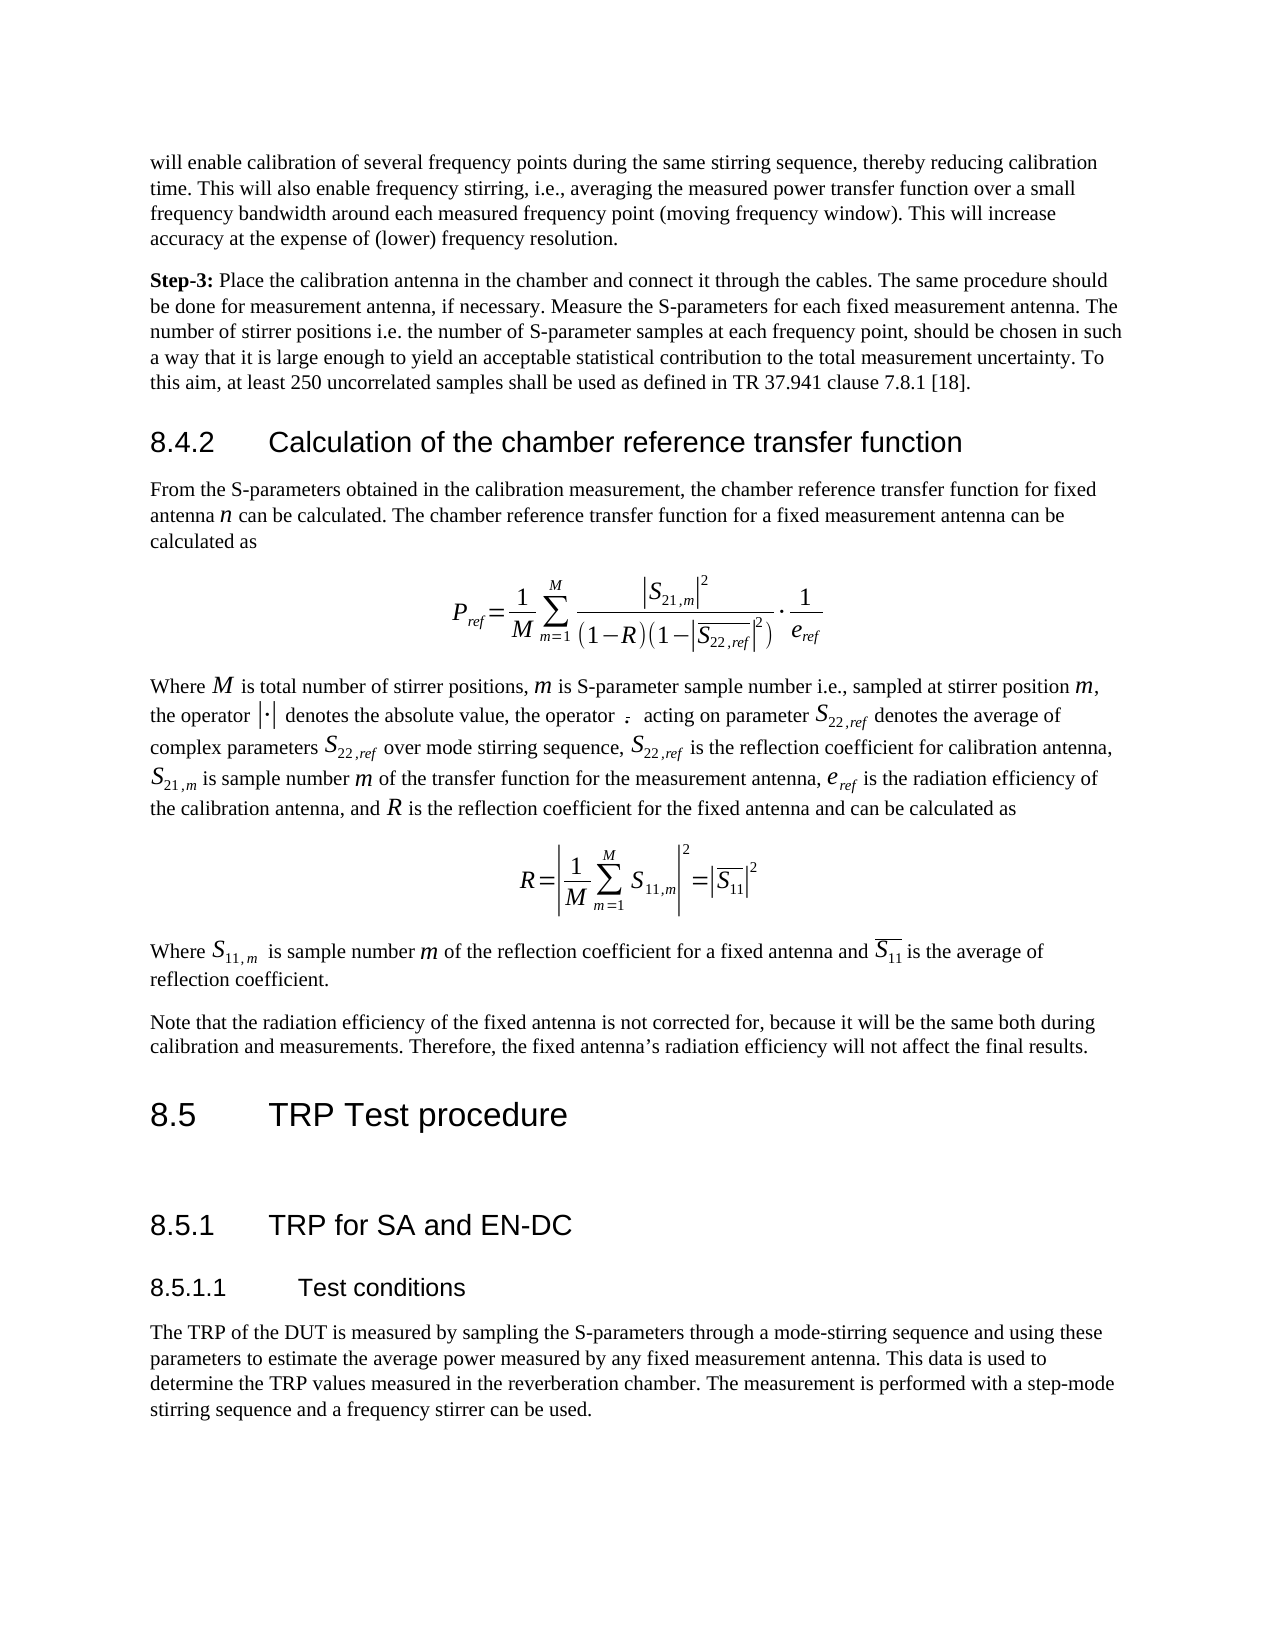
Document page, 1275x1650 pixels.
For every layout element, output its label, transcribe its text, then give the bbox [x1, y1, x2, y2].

text From the S-parameters obtained in the calibration measurement, the chamber reference transfer function for fixed antenna can be calculated. The chamber reference transfer function for a fixed measurement antenna can be calculated as [150, 477, 1125, 553]
text Step-3: Place the calibration antenna in the chamber and connect it through the cables. The same procedure should be done for measurement antenna, if necessary. Measure the S-parameters for each fixed measurement antenna. The number of stirrer positions i.e. the number of S-parameter samples at each frequency point, should be chosen in such a way that it is large enough to yield an acceptable statistical contribution to the total measurement uncertainty. To this aim, at least 250 uncorrelated samples shall be used as defined in TR 37.941 clause 7.8.1 [18]. [150, 268, 1125, 394]
subtitle 8.5 TRP Test procedure [150, 1096, 1125, 1134]
text Where is sample number of the reflection coefficient for a fixed antenna and is the average of reflection coefficient. [150, 936, 1125, 991]
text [150, 150, 1125, 250]
subtitle 8.5.1 TRP for SA and EN-DC [150, 1208, 1125, 1242]
subtitle 8.4.2 Calculation of the chamber reference transfer function [150, 424, 1125, 458]
text Where is total number of stirrer positions, is S-parameter sample number i.e., sampled at stirrer position , the operator denotes the absolute value, the operator acting on parameter denotes the average of complex parameters over mode stirring sequence, is the reflection coefficient for calibration antenna, is sample number of the transfer function for the measurement antenna, is the radiation efficiency of the calibration antenna, and is the reflection coefficient for the fixed antenna and can be calculated as [150, 672, 1125, 821]
text Note that the radiation efficiency of the fixed antenna is not corrected for, because it will be the same both during calibration and measurements. Therefore, the fixed antenna’s radiation efficiency will not affect the final results. [150, 1010, 1125, 1058]
subtitle 8.5.1.1 Test conditions [150, 1273, 1125, 1302]
list The TRP of the DUT is measured by sampling the S-parameters through a mode-stirring sequence and using these parameters to estimate the average power measured by any fixed measurement antenna. This data is used to determine the TRP values measured in the reverberation chamber. The measurement is performed with a step-mode stirring sequence and a frequency stirrer can be used. [150, 1320, 1125, 1421]
